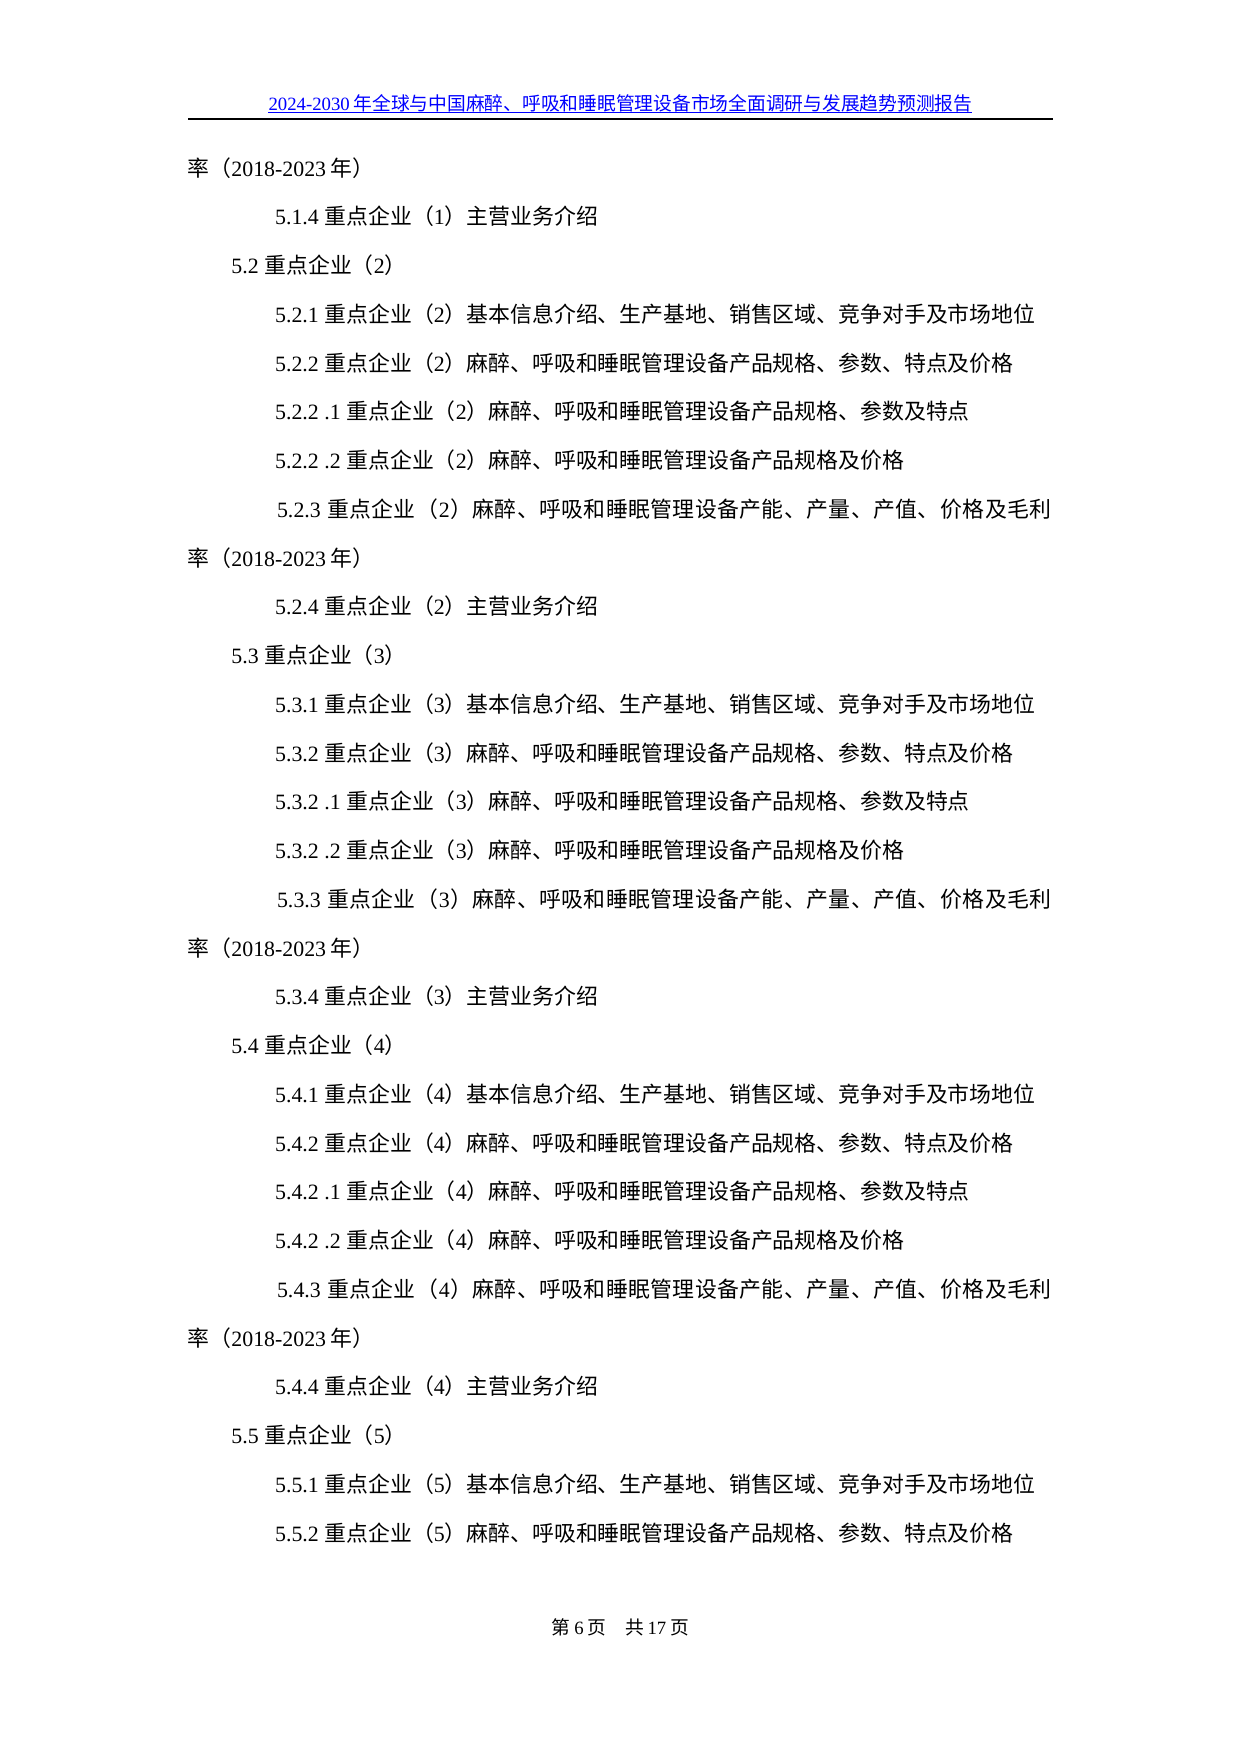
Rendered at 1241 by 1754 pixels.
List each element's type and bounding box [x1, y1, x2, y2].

text [187, 150, 1053, 1548]
